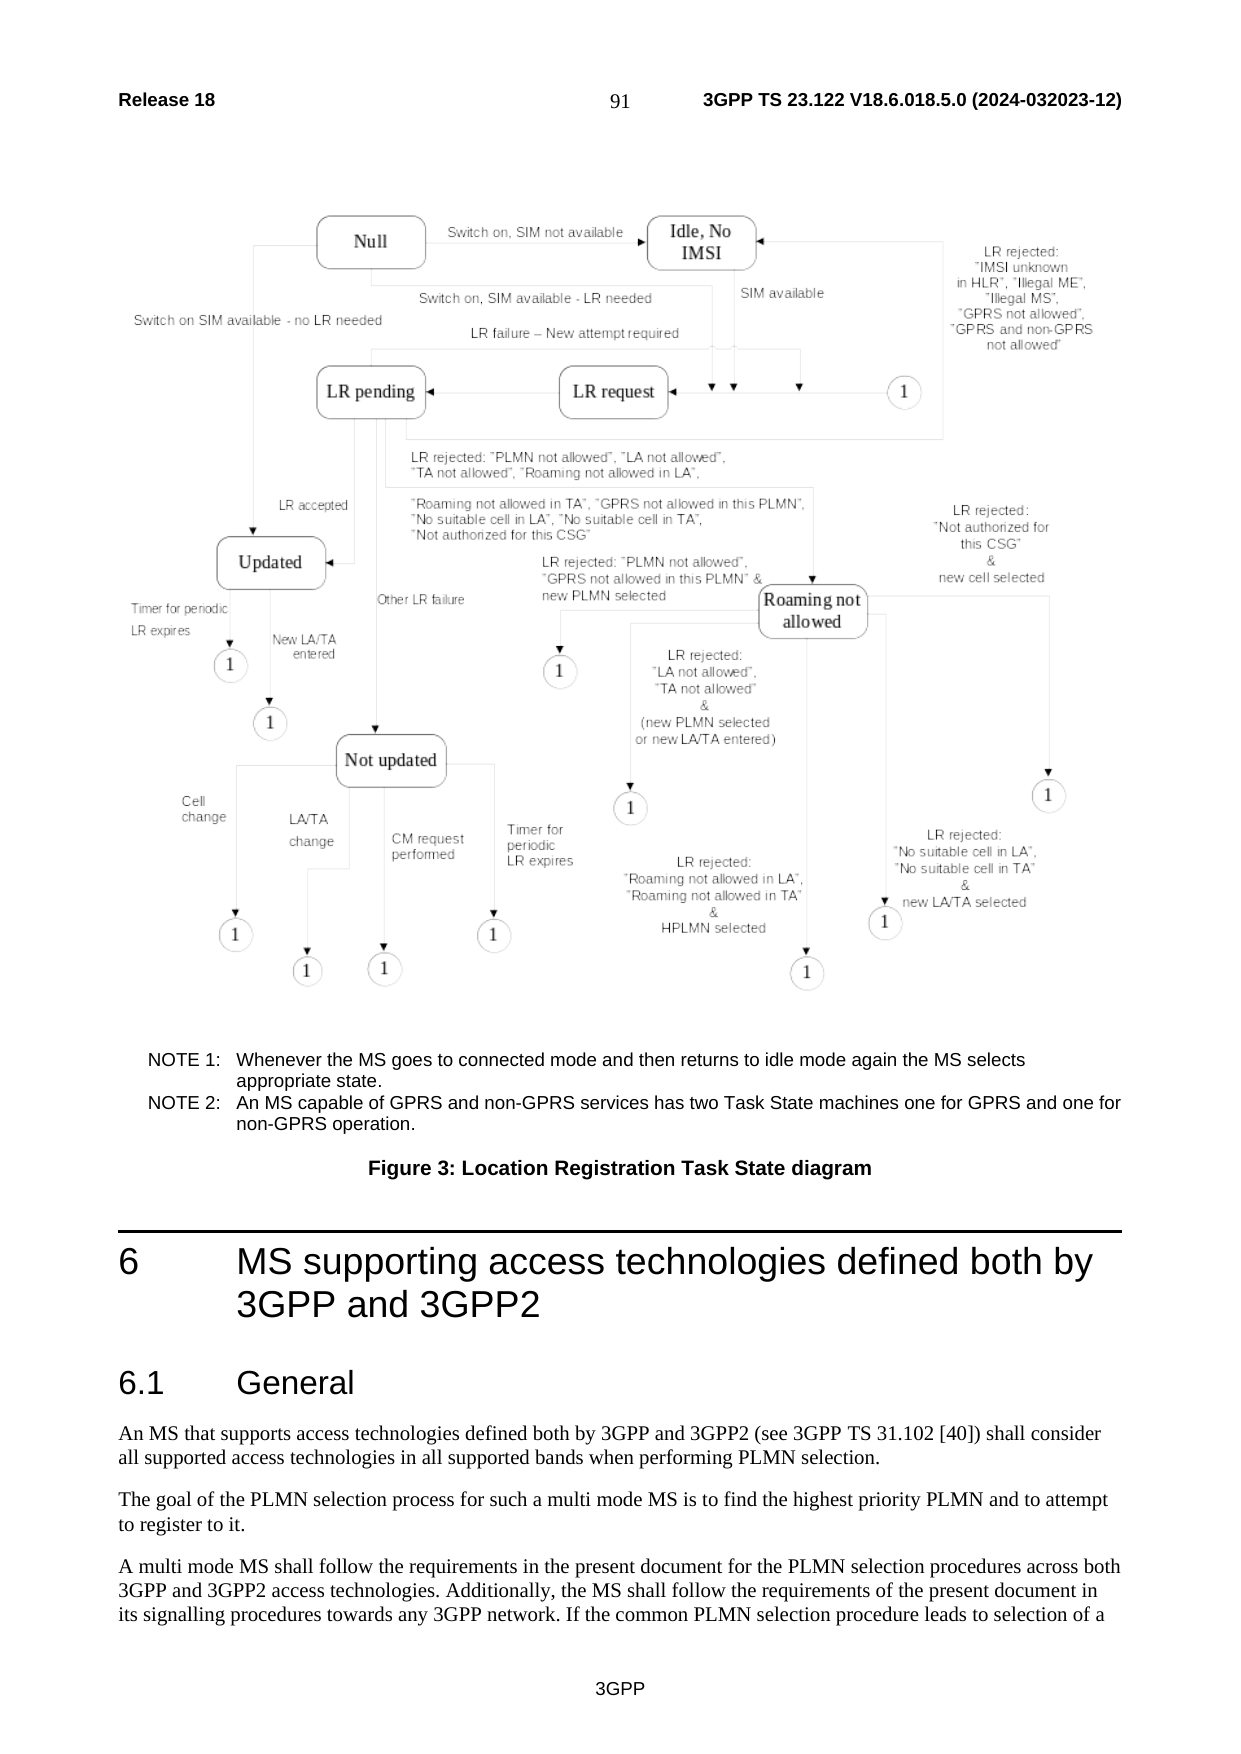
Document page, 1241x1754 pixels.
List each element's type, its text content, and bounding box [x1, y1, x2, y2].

subtitle 6.1 General [118, 1363, 1122, 1402]
subtitle 6 MS supporting access technologies defined both by 3GPP and 3GPP2 [118, 1233, 1122, 1326]
text NOTE 2: An MS capable of GPRS and non-GPRS services has two Task State machines one for GPRS and one for non-GPRS operation. [148, 1092, 1122, 1135]
text NOTE 1: Whenever the MS goes to connected mode and then returns to idle mode again the MS selects appropriate state. [148, 1048, 1122, 1092]
text An MS that supports access technologies defined both by 3GPP and 3GPP2 (see 3GPP TS 31.102 [40]) shall consider all supported access technologies in all supported bands when performing PLMN selection. [118, 1421, 1122, 1469]
text Figure 3: Location Registration Task State diagram [118, 1156, 1122, 1180]
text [118, 1554, 1122, 1626]
text The goal of the PLMN selection process for such a multi mode MS is to find the highest priority PLMN and to attempt to register to it. [118, 1487, 1122, 1536]
